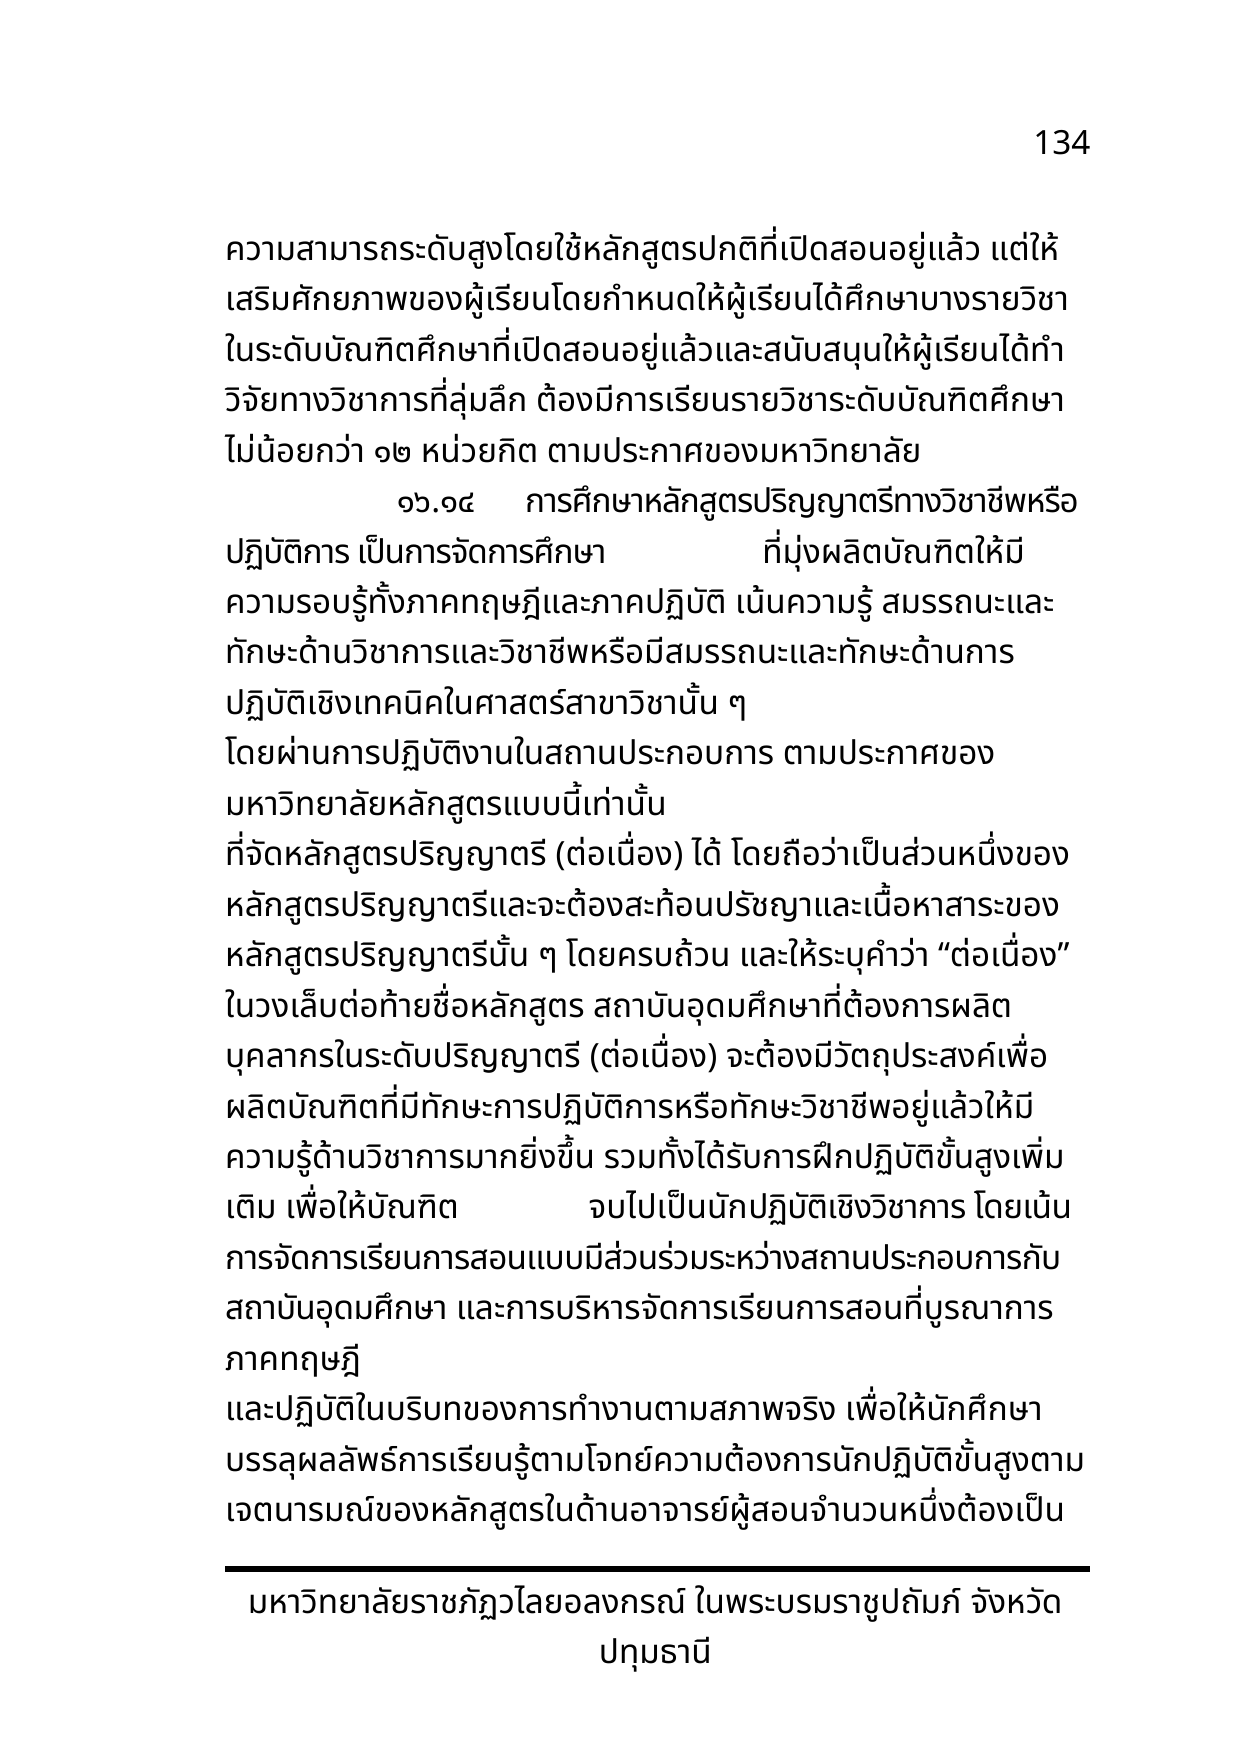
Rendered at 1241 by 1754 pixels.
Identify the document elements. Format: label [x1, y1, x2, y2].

text [225, 225, 1090, 477]
text [225, 477, 1090, 1536]
